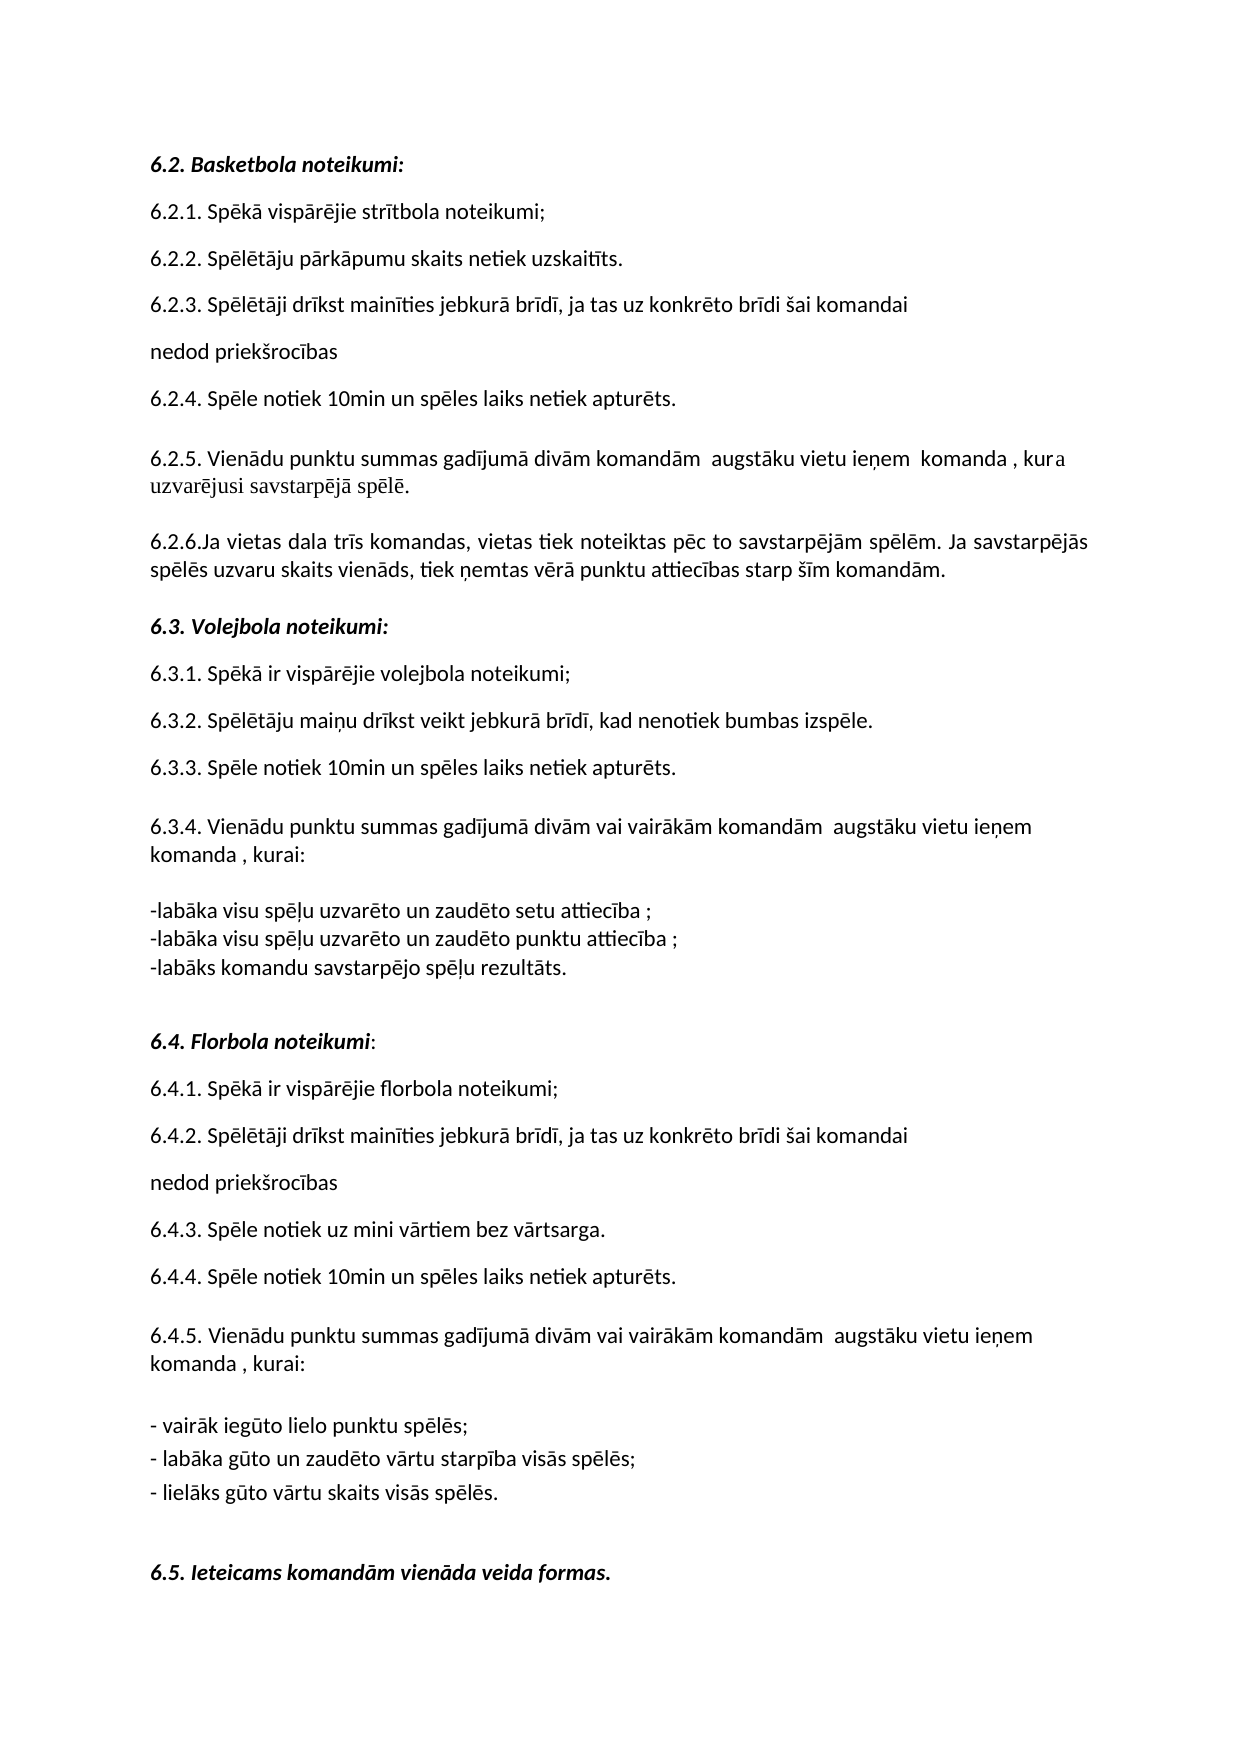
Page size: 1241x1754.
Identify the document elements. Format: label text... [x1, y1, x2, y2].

text 6.3.4. Vienādu punktu summas gadījumā divām vai vairākām komandām augstāku vietu ieņem komanda , kurai: [150, 812, 1090, 868]
text 6.5. Ieteicams komandām vienāda veida formas. [150, 1558, 1090, 1586]
text 6.4. Florbola noteikumi: [150, 1027, 1090, 1056]
text - labāka gūto un zaudēto vārtu starpība visās spēlēs; [150, 1444, 1090, 1472]
text 6.2.3. Spēlētāji drīkst mainīties jebkurā brīdī, ja tas uz konkrēto brīdi šai komandai [150, 291, 1090, 319]
text 6.4.2. Spēlētāji drīkst mainīties jebkurā brīdī, ja tas uz konkrēto brīdi šai komandai [150, 1121, 1090, 1149]
text -labāks komandu savstarpējo spēļu rezultāts. [150, 953, 1090, 981]
text -labāka visu spēļu uzvarēto un zaudēto setu attiecība ; [150, 897, 1090, 924]
text 6.2.5. Vienādu punktu summas gadījumā divām komandām augstāku vietu ieņem komanda , kura uzvarējusi savstarpējā spēlē. [150, 444, 1090, 498]
text nedod priekšrocības [150, 337, 1090, 366]
text 6.2.1. Spēkā vispārējie strītbola noteikumi; [150, 197, 1090, 225]
text 6.2. Basketbola noteikumi: [150, 150, 1090, 178]
text 6.2.4. Spēle notiek 10min un spēles laiks netiek apturēts. [150, 384, 1090, 412]
text nedod priekšrocības [150, 1168, 1090, 1196]
text - lielāks gūto vārtu skaits visās spēlēs. [150, 1478, 1080, 1506]
text 6.2.2. Spēlētāju pārkāpumu skaits netiek uzskaitīts. [150, 244, 1090, 272]
text 6.2.6.Ja vietas dala trīs komandas, vietas tiek noteiktas pēc to savstarpējām spēlēm. Ja savstarpējās spēlēs uzvaru skaits vienāds, tiek ņemtas vērā punktu attiecības starp šīm komandām. [150, 527, 1090, 583]
text 6.4.5. Vienādu punktu summas gadījumā divām vai vairākām komandām augstāku vietu ieņem komanda , kurai: [150, 1321, 1090, 1377]
text - vairāk iegūto lielo punktu spēlēs; [150, 1411, 1090, 1439]
text 6.4.1. Spēkā ir vispārējie florbola noteikumi; [150, 1074, 1090, 1102]
text -labāka visu spēļu uzvarēto un zaudēto punktu attiecība ; [150, 924, 1090, 953]
text 6.3. Volejbola noteikumi: [150, 612, 1090, 641]
text 6.3.2. Spēlētāju maiņu drīkst veikt jebkurā brīdī, kad nenotiek bumbas izspēle. [150, 706, 1090, 734]
text 6.3.1. Spēkā ir vispārējie volejbola noteikumi; [150, 659, 1090, 687]
text 6.4.3. Spēle notiek uz mini vārtiem bez vārtsarga. [150, 1215, 1090, 1243]
text 6.3.3. Spēle notiek 10min un spēles laiks netiek apturēts. [150, 753, 1090, 781]
text 6.4.4. Spēle notiek 10min un spēles laiks netiek apturēts. [150, 1262, 1090, 1290]
